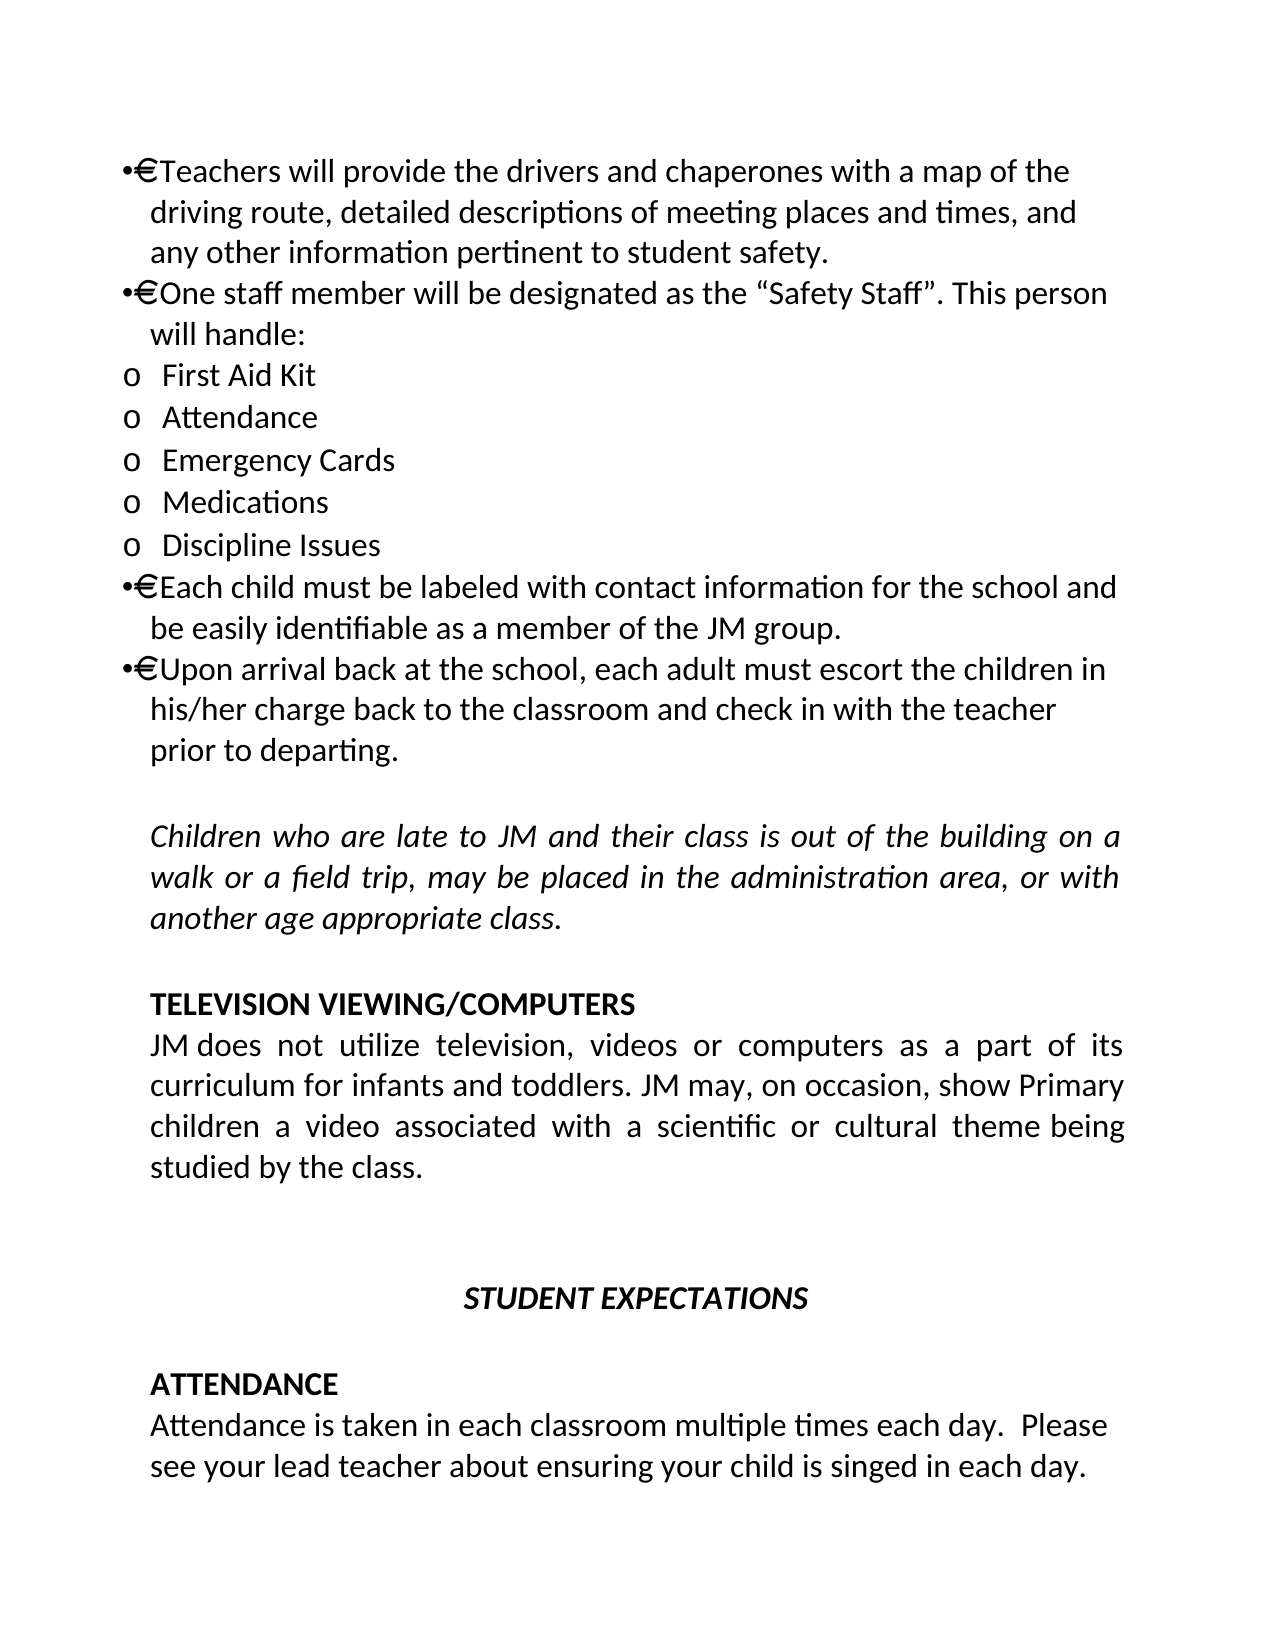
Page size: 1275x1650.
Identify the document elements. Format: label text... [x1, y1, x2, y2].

text • Each child must be labeled with contact information for the school and be easily identifiable as a member of the JM group. [122, 566, 1125, 648]
text o Attendance [122, 396, 1125, 439]
text o Medications [122, 481, 1125, 524]
text o Emergency Cards [122, 439, 1125, 481]
text o Discipline Issues [122, 524, 1125, 566]
text o First Aid Kit [122, 354, 1125, 396]
text Attendance is taken in each classroom multiple times each day. Please see your lead teacher about ensuring your child is singed in each day. [150, 1404, 1125, 1486]
text TELEVISION VIEWING/COMPUTERS [150, 983, 1125, 1023]
text STUDENT EXPECTATIONS [150, 1277, 1125, 1318]
text • Teachers will provide the drivers and chaperones with a map of the driving route, detailed descriptions of meeting places and times, and any other information pertinent to student safety. [122, 150, 1125, 272]
text • Upon arrival back at the school, each adult must escort the children in his/her charge back to the classroom and check in with the teacher prior to departing. [122, 648, 1125, 770]
text ATTENDANCE [150, 1363, 1125, 1404]
text Children who are late to JM and their class is out of the building on a walk or a field trip, may be placed in the administration area, or with another age appropriate class. [150, 815, 1125, 937]
text JM does not utilize television, videos or computers as a part of its curriculum for infants and toddlers. JM may, on occasion, show Primary children a video associated with a scientific or cultural theme being studied by the class. [150, 1023, 1125, 1186]
text • One staff member will be designated as the “Safety Staff”. This person will handle: [122, 272, 1125, 354]
